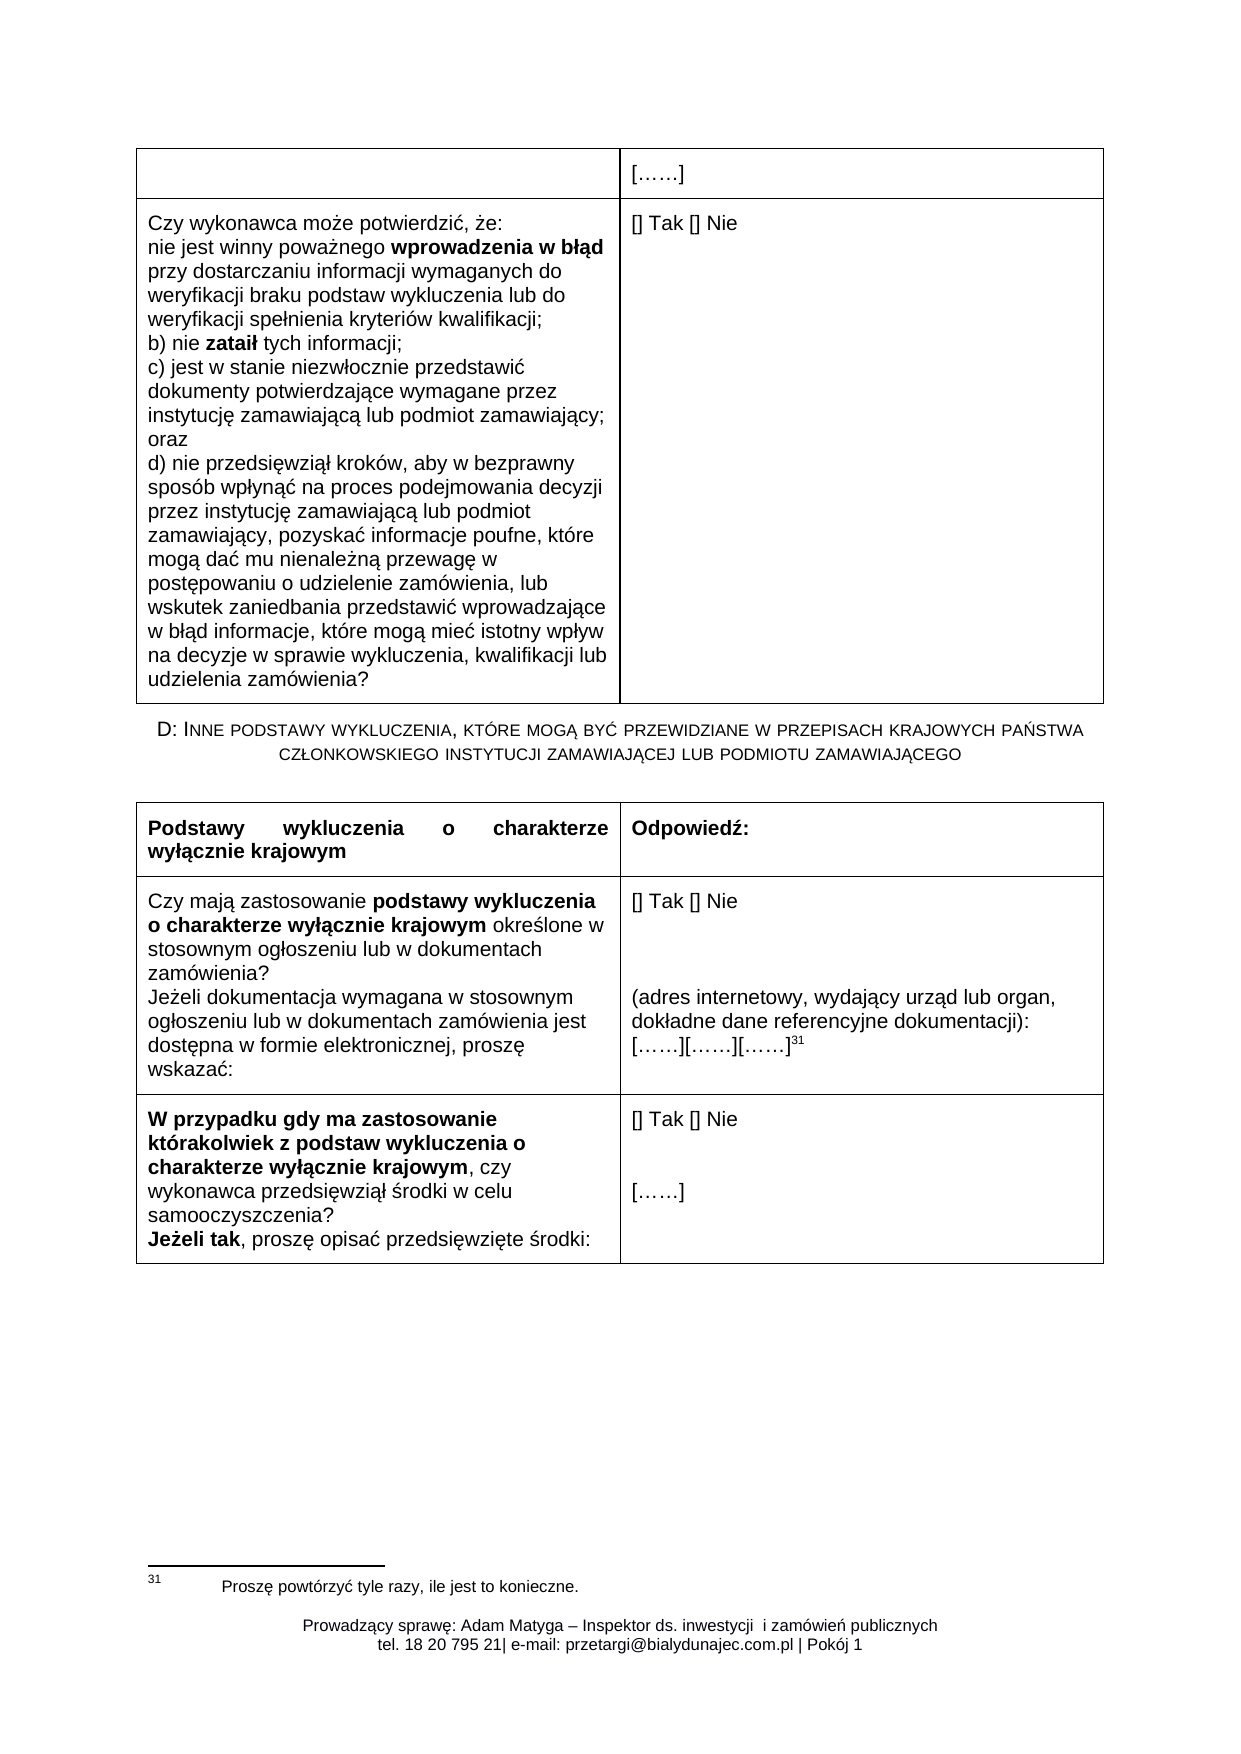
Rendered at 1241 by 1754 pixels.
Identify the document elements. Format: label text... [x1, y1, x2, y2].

table_header Odpowiedź: [621, 803, 1103, 876]
table_cell [] Tak [] Nie [……] [621, 1095, 1103, 1263]
table_cell Czy wykonawca może potwierdzić, że: nie jest winny poważnego wprowadzenia w błąd przy dostarczaniu informacji wymaganych do weryfikacji braku podstaw wykluczenia lub do weryfikacji spełnienia kryteriów kwalifikacji; b) nie zataił tych informacji; c) jest w stanie niezwłocznie przedstawić dokumenty potwierdzające wymagane przez instytucję zamawiającą lub podmiot zamawiający; oraz d) nie przedsięwziął kroków, aby w bezprawny sposób wpłynąć na proces podejmowania decyzji przez instytucję zamawiającą lub podmiot zamawiający, pozyskać informacje poufne, które mogą dać mu nienależną przewagę w postępowaniu o udzielenie zamówienia, lub wskutek zaniedbania przedstawić wprowadzające w błąd informacje, które mogą mieć istotny wpływ na decyzje w sprawie wykluczenia, kwalifikacji lub udzielenia zamówienia? [137, 199, 619, 703]
table_cell [] Tak [] Nie [621, 199, 1103, 703]
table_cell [621, 149, 1103, 198]
text D: Inne podstawy wykluczenia, które mogą być przewidziane w przepisach krajowych państwa członkowskiego instytucji zamawiającej lub podmiotu zamawiającego [148, 716, 1093, 764]
table_cell Czy mają zastosowanie podstawy wykluczenia o charakterze wyłącznie krajowym określone w stosownym ogłoszeniu lub w dokumentach zamówienia? Jeżeli dokumentacja wymagana w stosownym ogłoszeniu lub w dokumentach zamówienia jest dostępna w formie elektronicznej, proszę wskazać: [137, 877, 620, 1093]
table_cell [] Tak [] Nie (adres internetowy, wydający urząd lub organ, dokładne dane referencyjne dokumentacji): [……][……][……] [621, 877, 1103, 1093]
table_cell W przypadku gdy ma zastosowanie którakolwiek z podstaw wykluczenia o charakterze wyłącznie krajowym, czy wykonawca przedsięwziął środki w celu samooczyszczenia? Jeżeli tak, proszę opisać przedsięwzięte środki: [137, 1095, 620, 1263]
table_header Podstawy wykluczenia o charakterze wyłącznie krajowym [137, 803, 620, 876]
